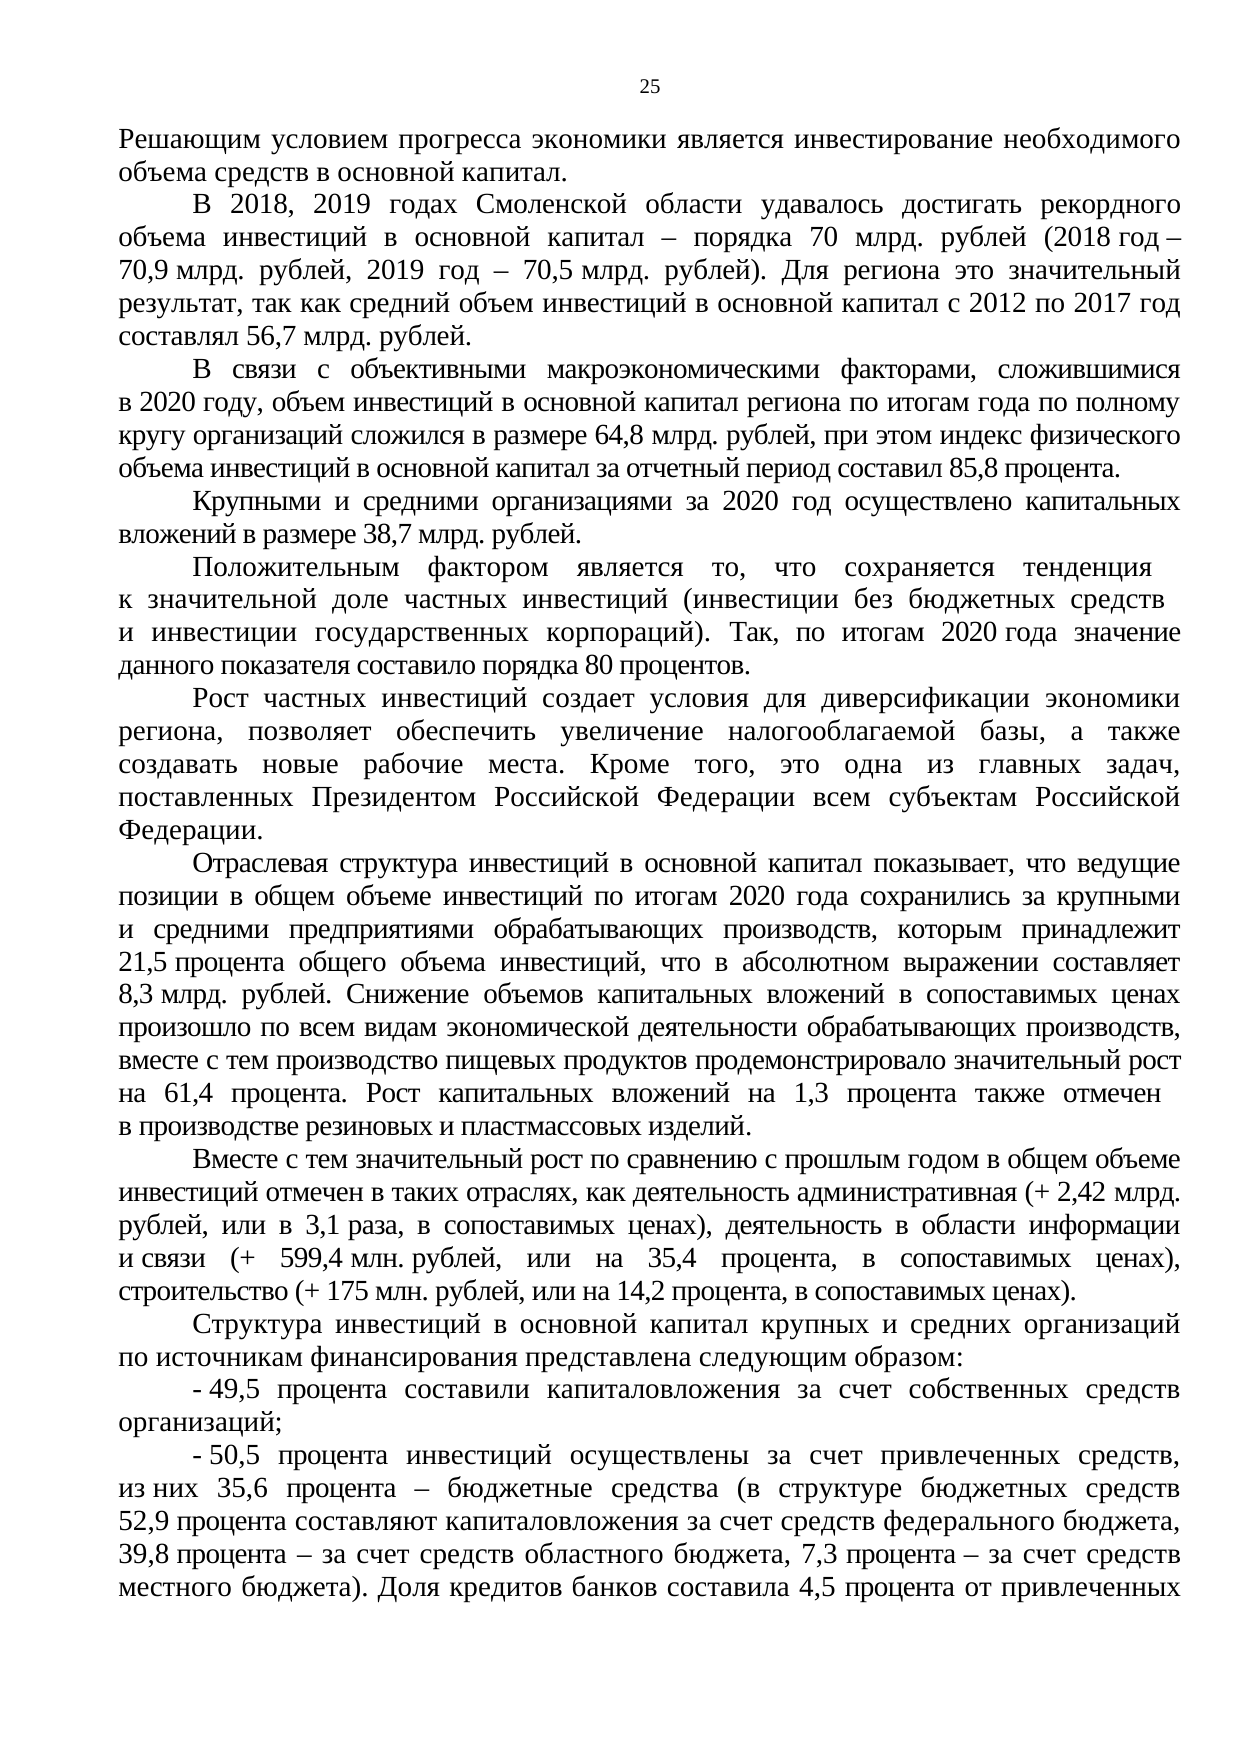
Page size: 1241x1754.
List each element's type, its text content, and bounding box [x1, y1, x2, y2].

text Отраслевая структура инвестиций в основной капитал показывает, что ведущие позиции в общем объеме инвестиций по итогам 2020 года сохранились за крупными и средними предприятиями обрабатывающих производств, которым принадлежит 21,5 процента общего объема инвестиций, что в абсолютном выражении составляет 8,3 млрд. рублей. Снижение объемов капитальных вложений в сопоставимых ценах произошло по всем видам экономической деятельности обрабатывающих производств, вместе с тем производство пищевых продуктов продемонстрировало значительный рост на 61,4 процента. Рост капитальных вложений на 1,3 процента также отмечен в производстве резиновых и пластмассовых изделий. [118, 846, 1181, 1142]
text Структура инвестиций в основной капитал крупных и средних организаций по источникам финансирования представлена следующим образом: [118, 1307, 1181, 1373]
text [118, 122, 1181, 188]
text - 49,5 процента составили капиталовложения за счет собственных средств организаций; [118, 1373, 1181, 1438]
text Вместе с тем значительный рост по сравнению с прошлым годом в общем объеме инвестиций отмечен в таких отраслях, как деятельность административная (+ 2,42 млрд. рублей, или в 3,1 раза, в сопоставимых ценах), деятельность в области информации и связи (+ 599,4 млн. рублей, или на 35,4 процента, в сопоставимых ценах), строительство (+ 175 млн. рублей, или на 14,2 процента, в сопоставимых ценах). [118, 1142, 1181, 1307]
text Рост частных инвестиций создает условия для диверсификации экономики региона, позволяет обеспечить увеличение налогооблагаемой базы, а также создавать новые рабочие места. Кроме того, это одна из главных задач, поставленных Президентом Российской Федерации всем субъектам Российской Федерации. [118, 681, 1181, 846]
text Крупными и средними организациями за 2020 год осуществлено капитальных вложений в размере 38,7 млрд. рублей. [118, 484, 1181, 550]
text В 2018, 2019 годах Смоленской области удавалось достигать рекордного объема инвестиций в основной капитал – порядка 70 млрд. рублей (2018 год – 70,9 млрд. рублей, 2019 год – 70,5 млрд. рублей). Для региона это значительный результат, так как средний объем инвестиций в основной капитал с 2012 по 2017 год составлял 56,7 млрд. рублей. [118, 188, 1181, 352]
text Положительным фактором является то, что сохраняется тенденция к значительной доле частных инвестиций (инвестиции без бюджетных средств и инвестиции государственных корпораций). Так, по итогам 2020 года значение данного показателя составило порядка 80 процентов. [118, 550, 1181, 681]
text В связи с объективными макроэкономическими факторами, сложившимися в 2020 году, объем инвестиций в основной капитал региона по итогам года по полному кругу организаций сложился в размере 64,8 млрд. рублей, при этом индекс физического объема инвестиций в основной капитал за отчетный период составил 85,8 процента. [118, 352, 1181, 484]
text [118, 1438, 1181, 1603]
